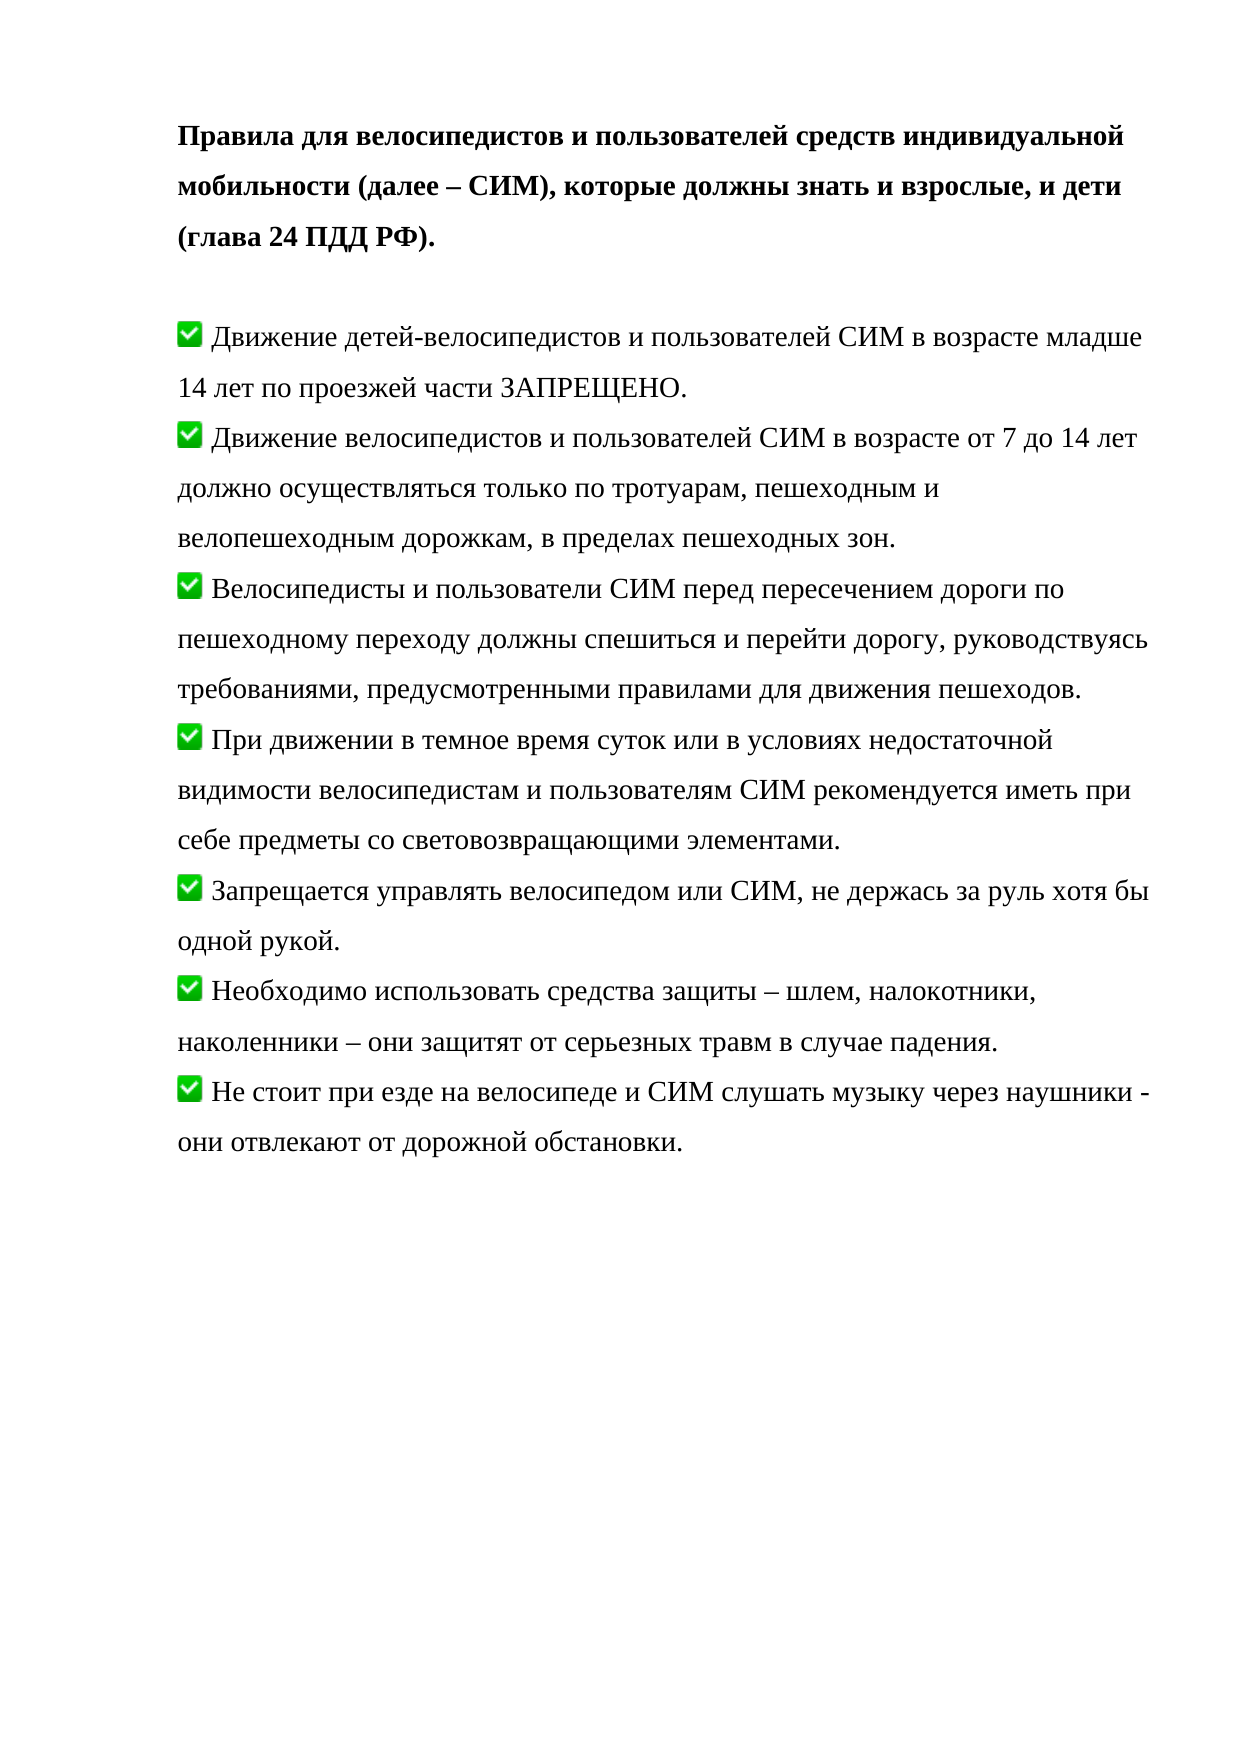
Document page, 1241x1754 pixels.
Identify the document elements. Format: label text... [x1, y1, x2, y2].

picture [177, 873, 204, 901]
picture [177, 1074, 204, 1102]
picture [177, 420, 204, 448]
text Правила для велосипедистов и пользователей средств индивидуальной мобильности (далее – СИМ), которые должны знать и взрослые, и дети (глава 24 ПДД РФ). [177, 118, 1152, 252]
picture [177, 974, 204, 1001]
picture [177, 722, 204, 750]
text Движение детей-велосипедистов и пользователей СИМ в возрасте младше 14 лет по проезжей части ЗАПРЕЩЕНО. Движение велосипедистов и пользователей СИМ в возрасте от 7 до 14 лет должно осуществляться только по тротуарам, пешеходным и велопешеходным дорожкам, в пределах пешеходных зон. Велосипедисты и пользователи СИМ перед пересечением дороги по пешеходному переходу должны спешиться и перейти дорогу, руководствуясь требованиями, предусмотренными правилами для движения пешеходов. При движении в темное время суток или в условиях недостаточной видимости велосипедистам и пользователям СИМ рекомендуется иметь при себе предметы со световозвращающими элементами. Запрещается управлять велосипедом или СИМ, не держась за руль хотя бы одной рукой. Необходимо использовать средства защиты – шлем, налокотники, наколенники – они защитят от серьезных травм в случае падения. Не стоит при езде на велосипеде и СИМ слушать музыку через наушники - они отвлекают от дорожной обстановки. [177, 269, 1152, 1158]
picture [177, 320, 204, 347]
picture [177, 571, 204, 599]
